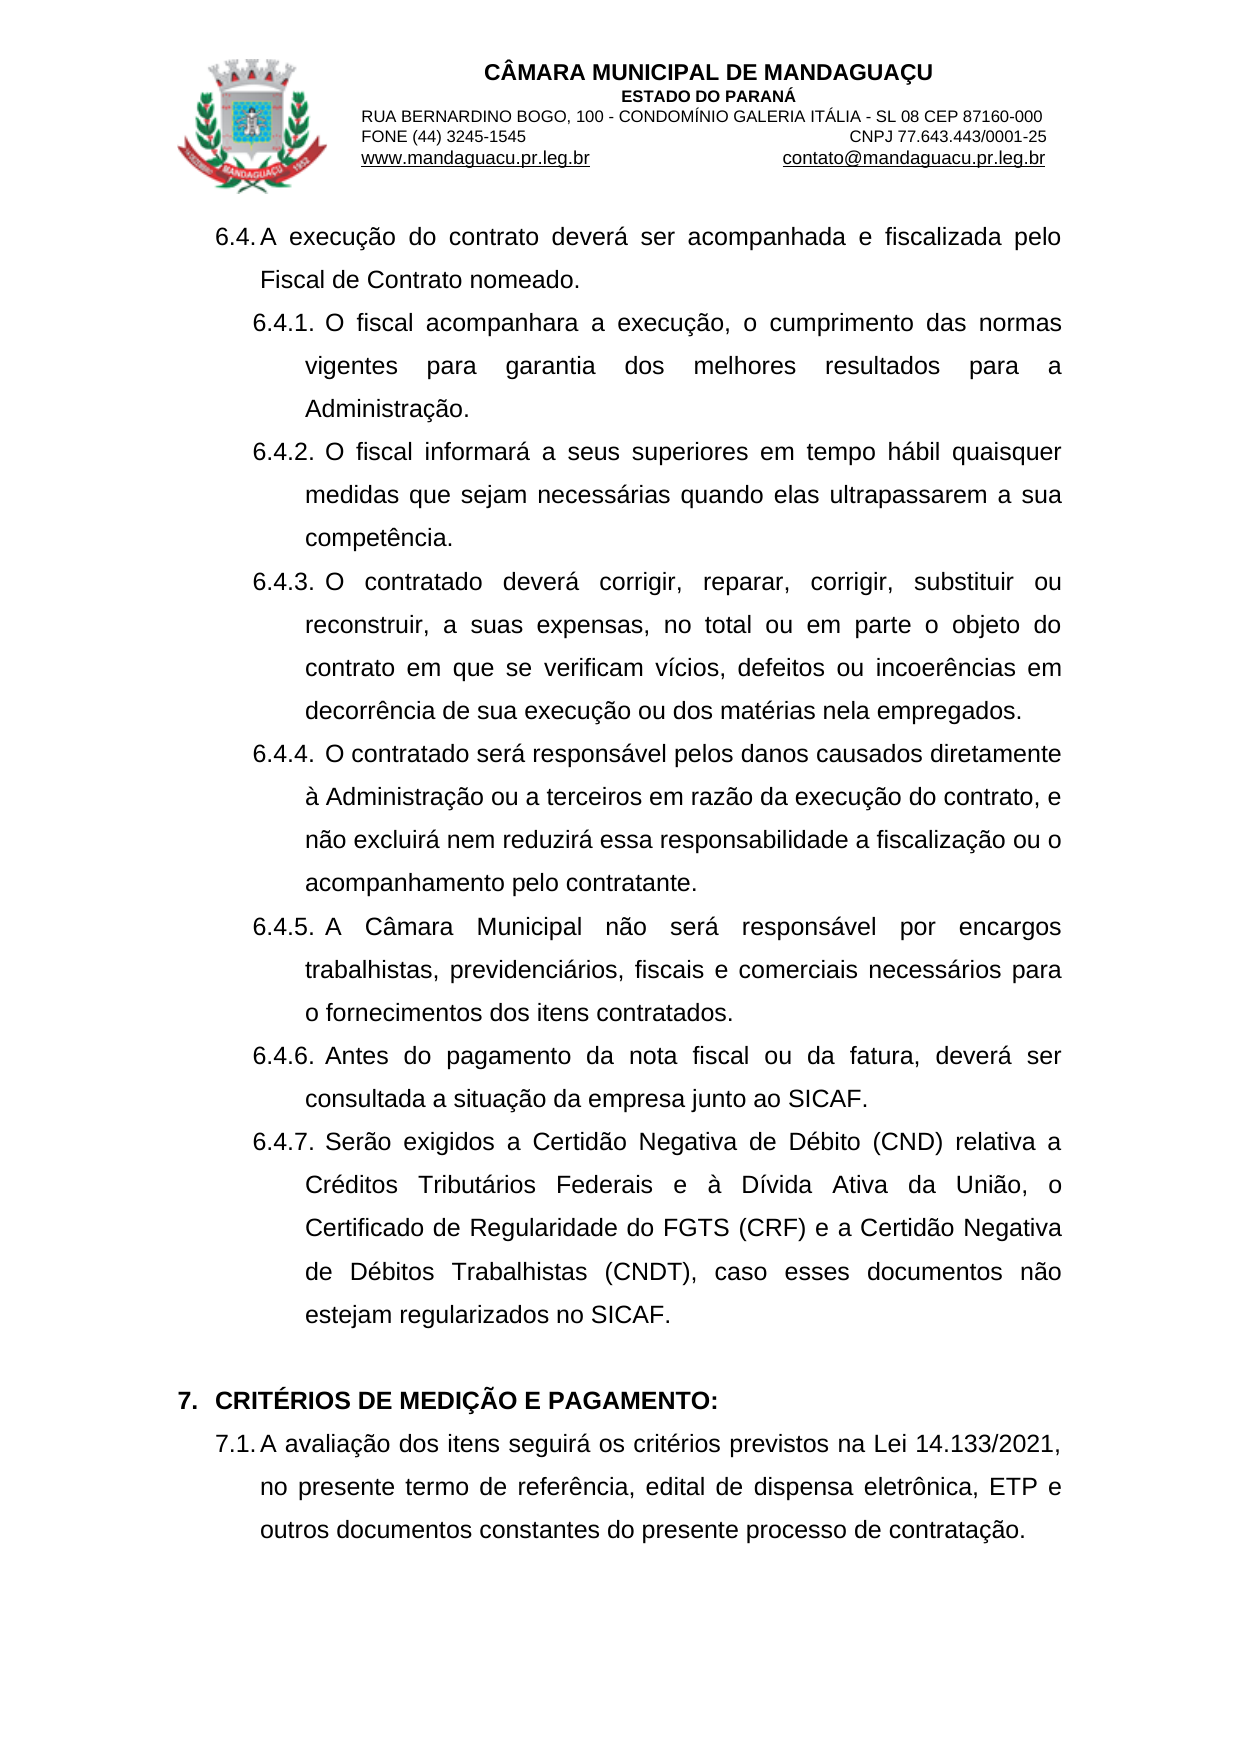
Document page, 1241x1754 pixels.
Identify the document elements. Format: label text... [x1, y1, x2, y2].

list O contratado será responsável pelos danos causados diretamente à Administração ou a terceiros em razão da execução do contrato, e não excluirá nem reduzirá essa responsabilidade a fiscalização ou o acompanhamento pelo contratante. [252, 739, 1063, 897]
list O contratado deverá corrigir, reparar, corrigir, substituir ou reconstruir, a suas expensas, no total ou em parte o objeto do contrato em que se verificam vícios, defeitos ou incoerências em decorrência de sua execução ou dos matérias nela empregados. [252, 567, 1063, 725]
list A avaliação dos itens seguirá os critérios previstos na Lei 14.133/2021, no presente termo de referência, edital de dispensa eletrônica, ETP e outros documentos constantes do presente processo de contratação. [215, 1429, 1063, 1544]
list O fiscal informará a seus superiores em tempo hábil quaisquer medidas que sejam necessárias quando elas ultrapassarem a sua competência. [252, 437, 1063, 552]
list A execução do contrato deverá ser acompanhada e fiscalizada pelo Fiscal de Contrato nomeado. [215, 148, 1063, 293]
list CRITÉRIOS DE MEDIÇÃO E PAGAMENTO: [177, 1386, 1063, 1415]
list Antes do pagamento da nota fiscal ou da fatura, deverá ser consultada a situação da empresa junto ao SICAF. [252, 1041, 1063, 1113]
list A Câmara Municipal não será responsável por encargos trabalhistas, previdenciários, fiscais e comerciais necessários para o fornecimentos dos itens contratados. [252, 912, 1063, 1027]
picture [177, 59, 328, 194]
list O fiscal acompanhara a execução, o cumprimento das normas vigentes para garantia dos melhores resultados para a Administração. [252, 308, 1063, 423]
list Serão exigidos a Certidão Negativa de Débito (CND) relativa a Créditos Tributários Federais e à Dívida Ativa da União, o Certificado de Regularidade do FGTS (CRF) e a Certidão Negativa de Débitos Trabalhistas (CNDT), caso esses documentos não estejam regularizados no SICAF. [252, 1127, 1063, 1328]
